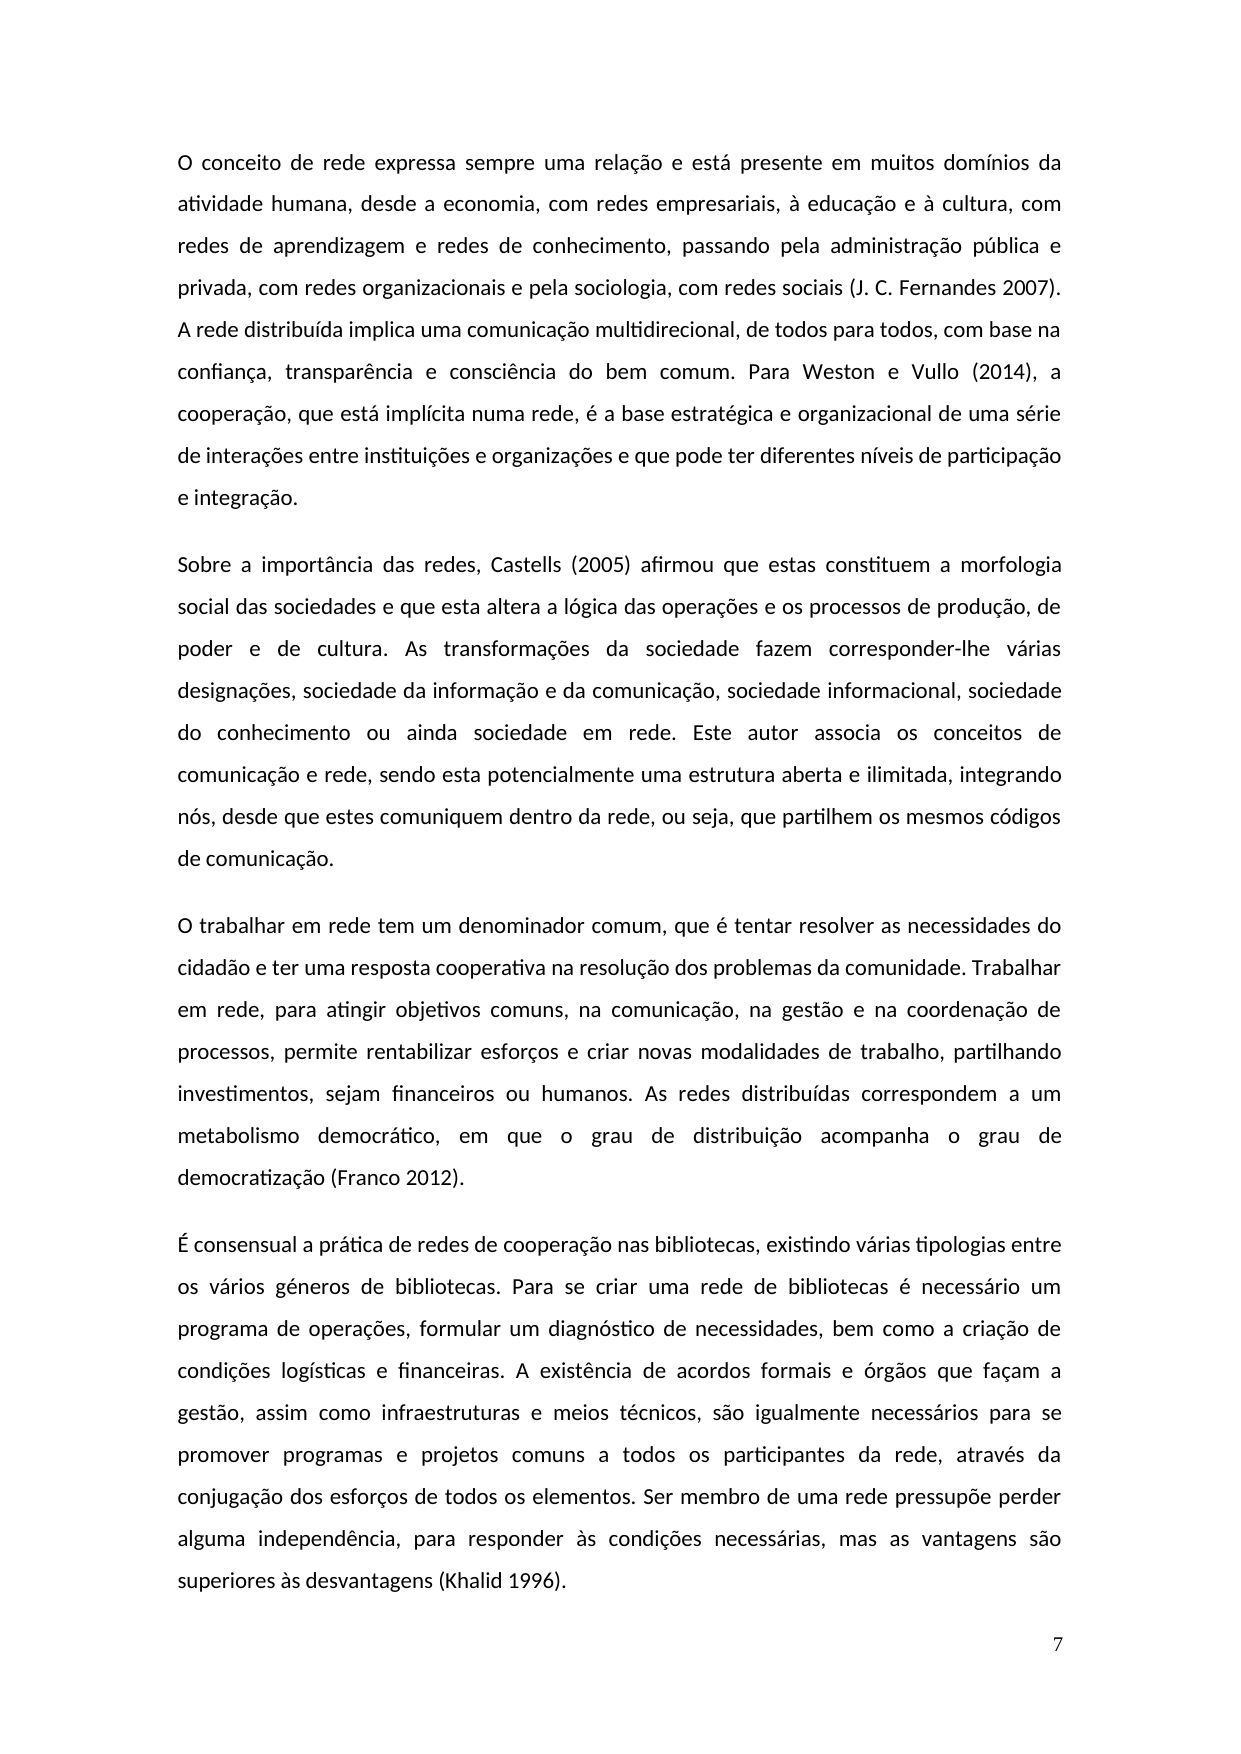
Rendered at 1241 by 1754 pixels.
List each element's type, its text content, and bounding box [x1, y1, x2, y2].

text O trabalhar em rede tem um denominador comum, que é tentar resolver as necessidades do cidadão e ter uma resposta cooperativa na resolução dos problemas da comunidade. Trabalhar em rede, para atingir objetivos comuns, na comunicação, na gestão e na coordenação de processos, permite rentabilizar esforços e criar novas modalidades de trabalho, partilhando investimentos, sejam financeiros ou humanos. As redes distribuídas correspondem a um metabolismo democrático, em que o grau de distribuição acompanha o grau de democratização (Franco 2012). [177, 911, 1063, 1191]
text É consensual a prática de redes de cooperação nas bibliotecas, existindo várias tipologias entre os vários géneros de bibliotecas. Para se criar uma rede de bibliotecas é necessário um programa de operações, formular um diagnóstico de necessidades, bem como a criação de condições logísticas e financeiras. A existência de acordos formais e órgãos que façam a gestão, assim como infraestruturas e meios técnicos, são igualmente necessários para se promover programas e projetos comuns a todos os participantes da rede, através da conjugação dos esforços de todos os elementos. Ser membro de uma rede pressupõe perder alguma independência, para responder às condições necessárias, mas as vantagens são superiores às desvantagens (Khalid 1996). [177, 1230, 1063, 1594]
text Sobre a importância das redes, Castells (2005) afirmou que estas constituem a morfologia social das sociedades e que esta altera a lógica das operações e os processos de produção, de poder e de cultura. As transformações da sociedade fazem corresponder-lhe várias designações, sociedade da informação e da comunicação, sociedade informacional, sociedade do conhecimento ou ainda sociedade em rede. Este autor associa os conceitos de comunicação e rede, sendo esta potencialmente uma estrutura aberta e ilimitada, integrando nós, desde que estes comuniquem dentro da rede, ou seja, que partilhem os mesmos códigos de comunicação. [177, 550, 1063, 872]
text O conceito de rede expressa sempre uma relação e está presente em muitos domínios da atividade humana, desde a economia, com redes empresariais, à educação e à cultura, com redes de aprendizagem e redes de conhecimento, passando pela administração pública e privada, com redes organizacionais e pela sociologia, com redes sociais (J. C. Fernandes 2007). A rede distribuída implica uma comunicação multidirecional, de todos para todos, com base na confiança, transparência e consciência do bem comum. Para Weston e Vullo (2014), a cooperação, que está implícita numa rede, é a base estratégica e organizacional de uma série de interações entre instituições e organizações e que pode ter diferentes níveis de participação e integração. [177, 148, 1063, 511]
